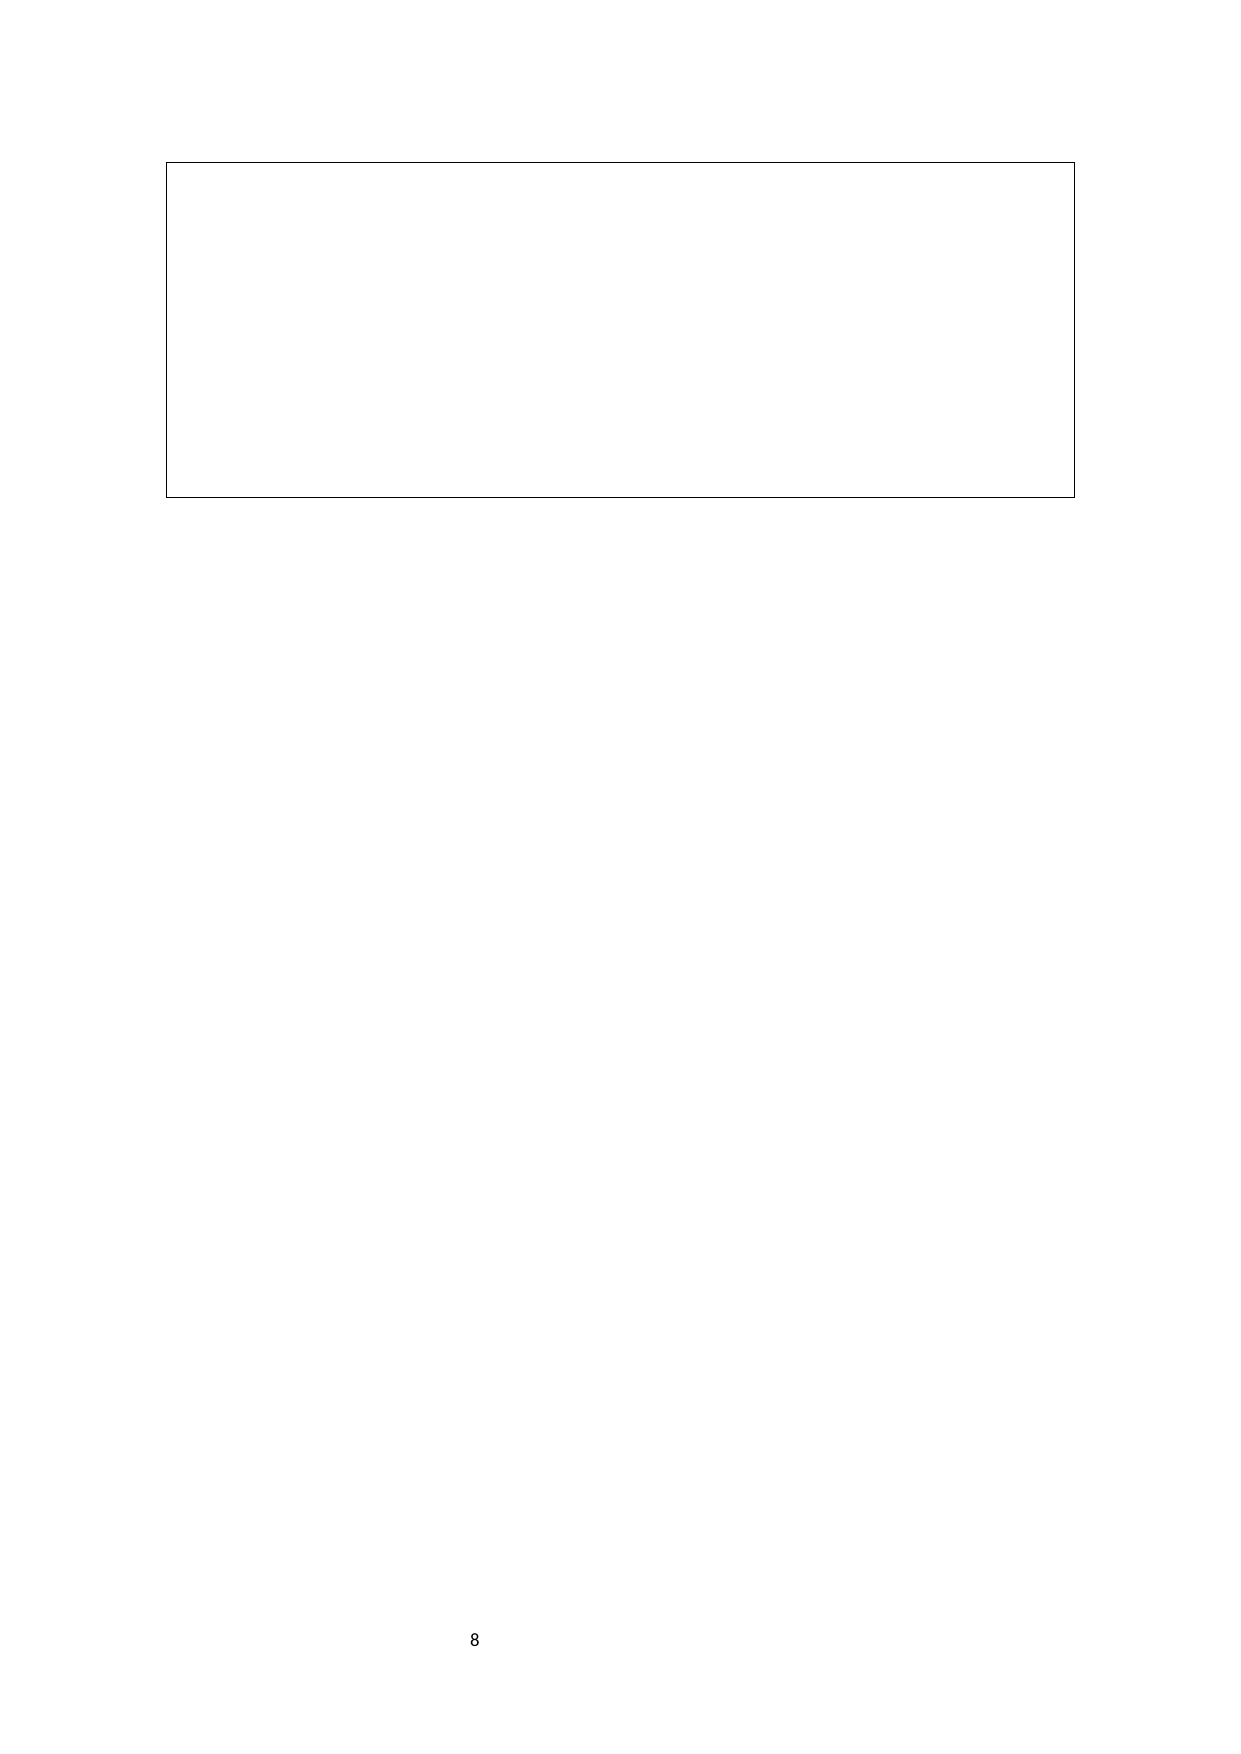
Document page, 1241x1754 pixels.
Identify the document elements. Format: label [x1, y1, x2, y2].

table_header [167, 163, 1074, 497]
